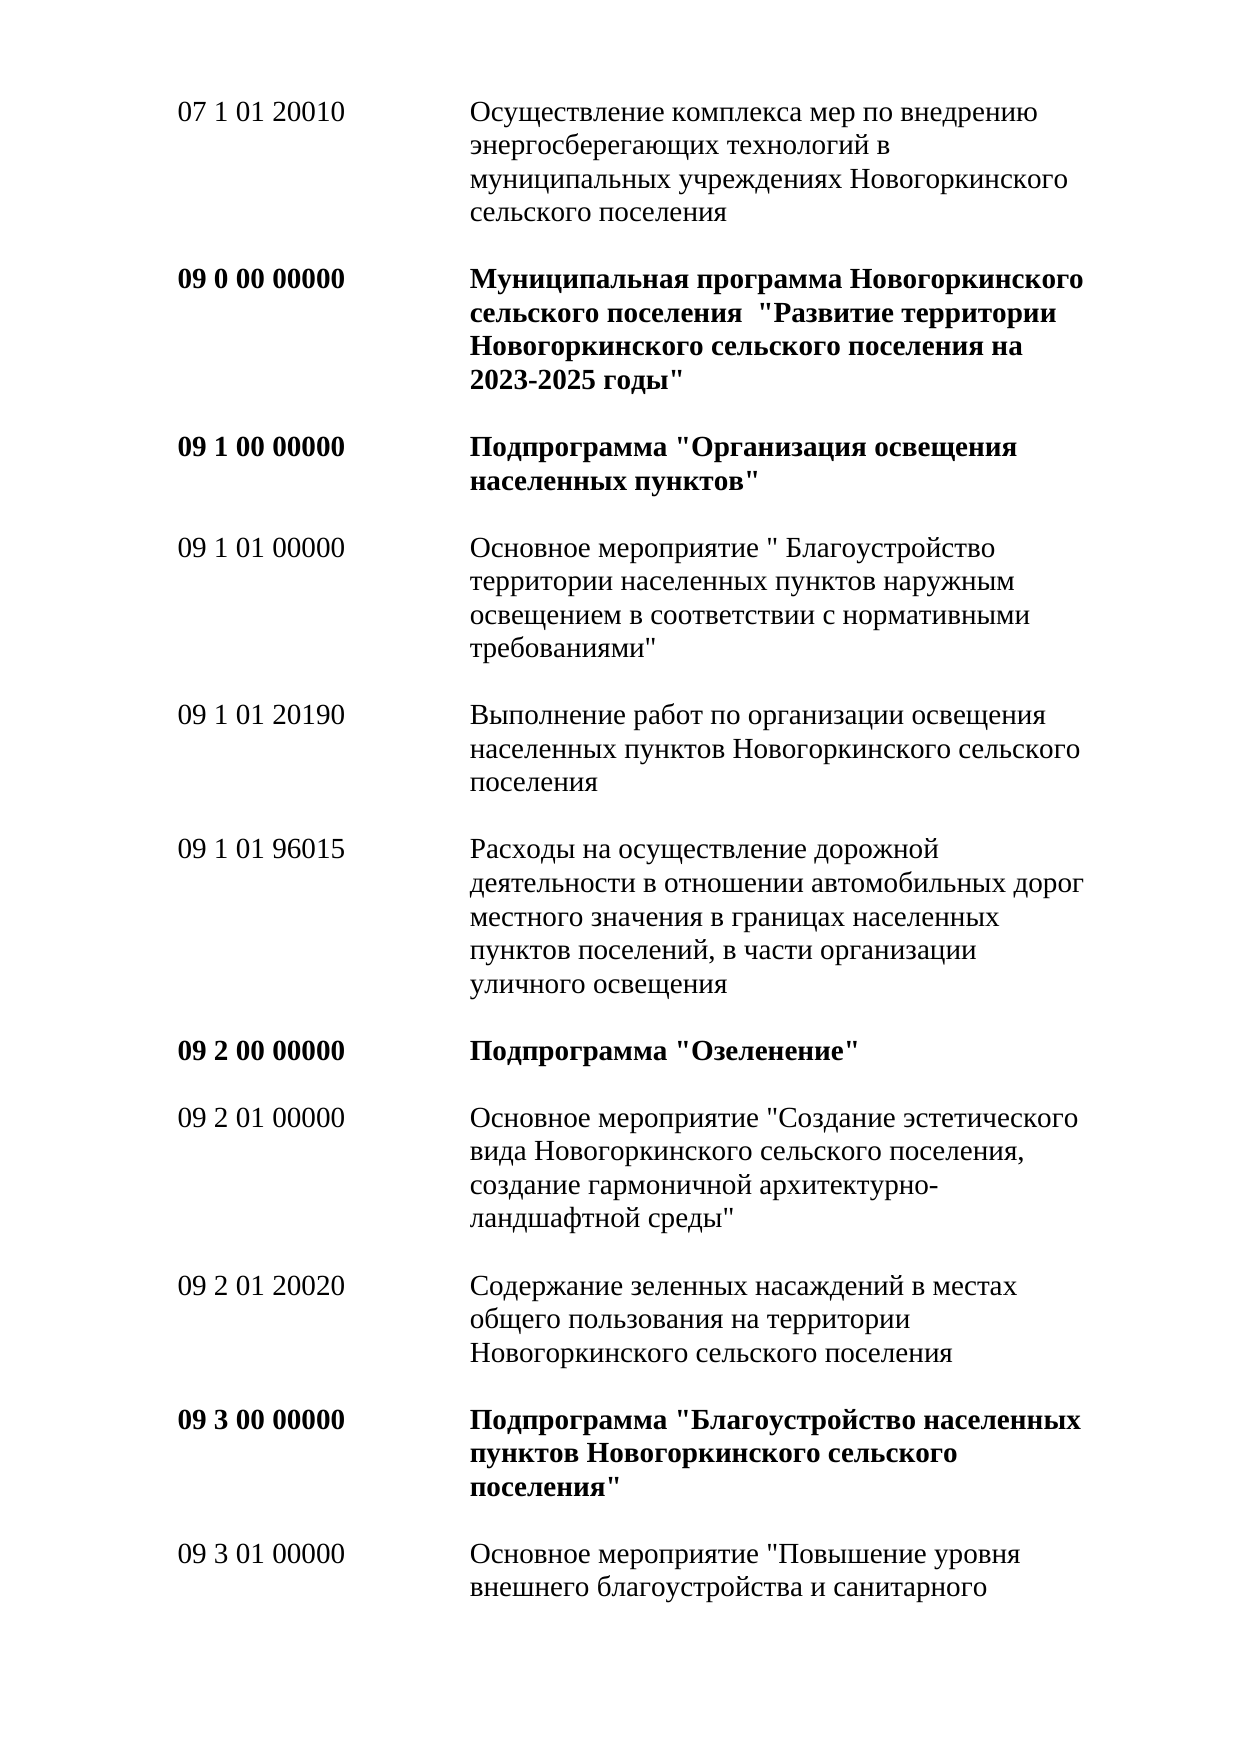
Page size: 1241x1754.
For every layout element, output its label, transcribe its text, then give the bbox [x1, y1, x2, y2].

table_cell Выполнение работ по организации освещения населенных пунктов Новогоркинского сельского поселения Расходы на осуществление дорожной деятельности в отношении автомобильных дорог местного значения в границах населенных пунктов поселений, в части организации уличного освещения [458, 698, 1096, 1033]
table_cell 09 1 01 20190 09 1 01 96015 [166, 698, 458, 1033]
table_cell 09 0 00 00000 [166, 261, 458, 429]
table_cell Муниципальная программа Новогоркинского сельского поселения "Развитие территории Новогоркинского сельского поселения на 2023-2025 годы" [458, 261, 1096, 429]
table_cell Содержание зеленных насаждений в местах общего пользования на территории Новогоркинского сельского поселения [458, 1268, 1096, 1402]
table_cell 09 2 00 00000 [166, 1033, 458, 1100]
table_cell 09 2 01 20020 [166, 1268, 458, 1402]
table_cell 09 1 00 00000 [166, 429, 458, 530]
table_cell 09 1 01 00000 [166, 530, 458, 697]
table_cell Подпрограмма "Организация освещения населенных пунктов" [458, 429, 1096, 530]
table_cell 09 2 01 00000 [166, 1100, 458, 1268]
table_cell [458, 1536, 1096, 1603]
table_cell 09 3 00 00000 [166, 1402, 458, 1536]
table_cell Подпрограмма "Озеленение" [458, 1033, 1096, 1100]
table_cell Осуществление комплекса мер по внедрению энергосберегающих технологий в муниципальных учреждениях Новогоркинского сельского поселения [458, 94, 1096, 261]
table_cell Основное мероприятие " Благоустройство территории населенных пунктов наружным освещением в соответствии с нормативными требованиями" [458, 530, 1096, 697]
table_cell Подпрограмма "Благоустройство населенных пунктов Новогоркинского сельского поселения" [458, 1402, 1096, 1536]
table_cell Основное мероприятие "Создание эстетического вида Новогоркинского сельского поселения, создание гармоничной архитектурно-ландшафтной среды" [458, 1100, 1096, 1268]
table_cell 07 1 01 20010 [166, 94, 458, 261]
table_cell 09 3 01 00000 [166, 1536, 458, 1603]
